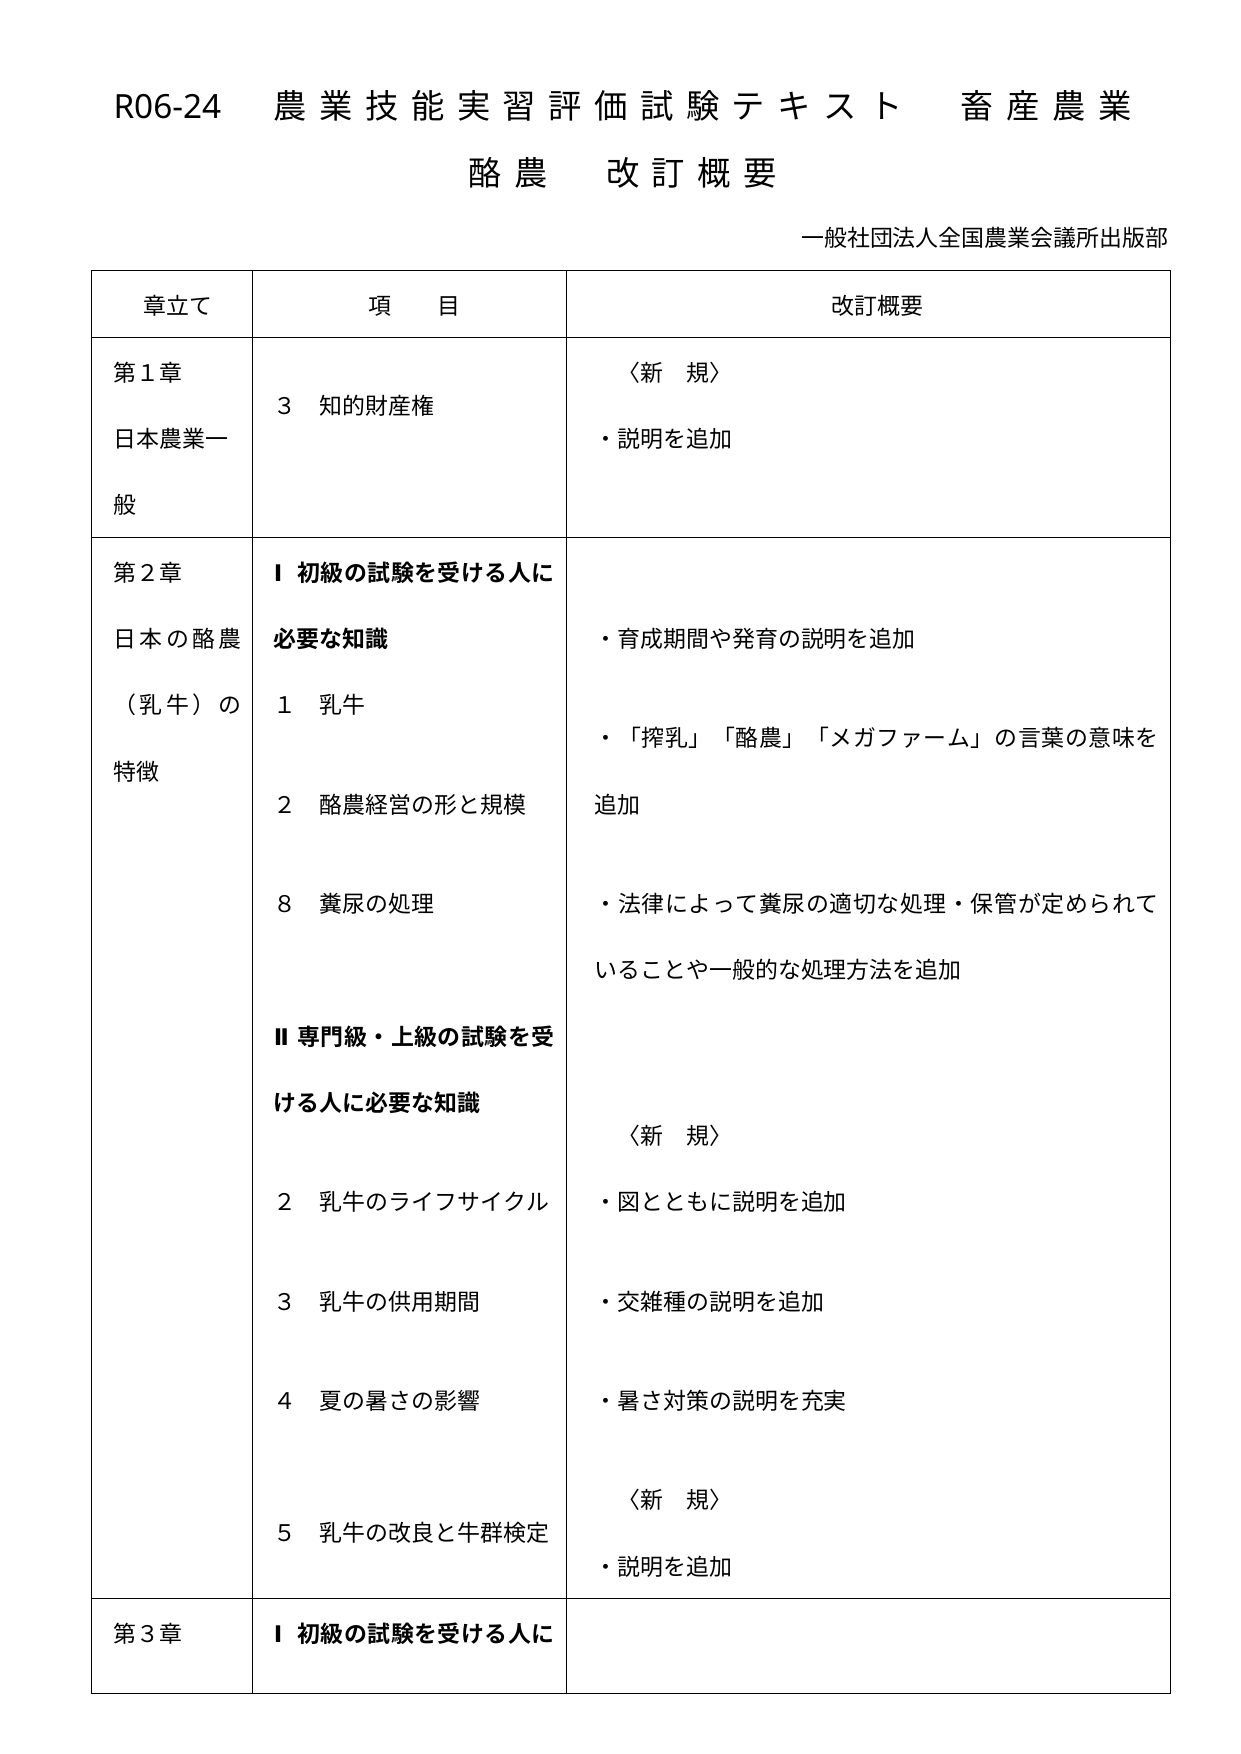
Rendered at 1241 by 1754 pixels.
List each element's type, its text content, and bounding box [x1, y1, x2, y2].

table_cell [567, 1599, 1170, 1693]
table_header 章立て [92, 271, 252, 337]
table_cell 〈新 規〉 ・説明を追加 [567, 338, 1170, 537]
table_cell 第１章 日本農業一般 [92, 338, 252, 537]
table_cell ３ 知的財産権 [253, 338, 566, 537]
table_cell 第２章 日本の酪農（乳牛）の特徴 [92, 538, 252, 1598]
text R06-24 農業技能実習評価試験テキスト 畜産農業 酪農 改訂概要 [90, 71, 1167, 204]
table_header 改訂概要 [567, 271, 1170, 337]
table_header 項 目 [253, 271, 566, 337]
text 一般社団法人全国農業会議所出版部 [90, 204, 1167, 270]
table_cell ・育成期間や発育の説明を追加 ・「搾乳」「酪農」「メガファーム」の言葉の意味を追加 ・法律によって糞尿の適切な処理・保管が定められていることや一般的な処理方法を追加 〈新 規〉 ・図とともに説明を追加 ・交雑種の説明を追加 ・暑さ対策の説明を充実 〈新 規〉 ・説明を追加 [567, 538, 1170, 1598]
table_cell Ⅰ初級の試験を受ける人に必要な知識 １ 乳牛 ２ 酪農経営の形と規模 ８ 糞尿の処理 Ⅱ専門級・上級の試験を受ける人に必要な知識 ２ 乳牛のライフサイクル ３ 乳牛の供用期間 ４ 夏の暑さの影響 ５ 乳牛の改良と牛群検定 [253, 538, 566, 1598]
table_cell 第３章 乳牛の飼料に関する知識 [92, 1599, 252, 1693]
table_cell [253, 1599, 566, 1693]
